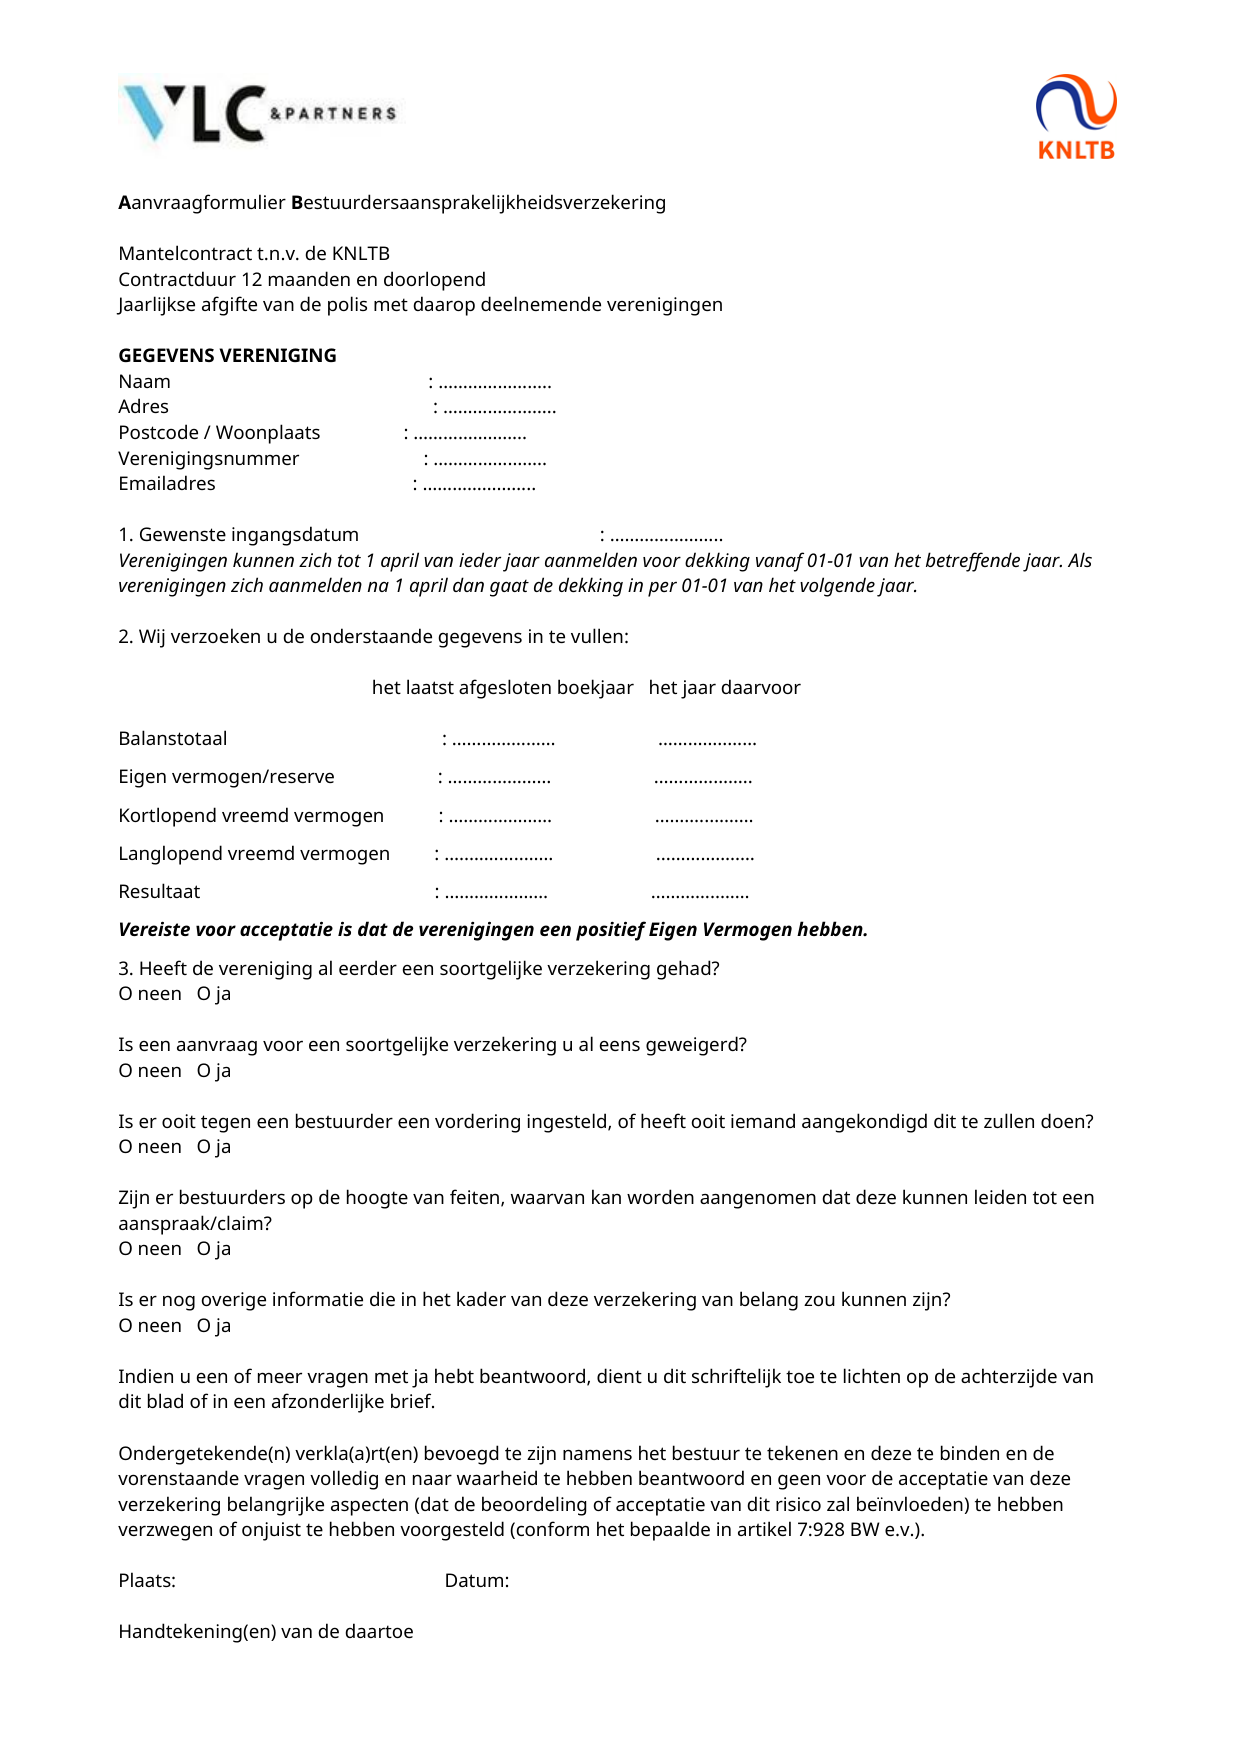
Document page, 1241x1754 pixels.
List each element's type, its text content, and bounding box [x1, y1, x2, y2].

text Is er ooit tegen een bestuurder een vordering ingesteld, of heeft ooit iemand aangekondigd dit te zullen doen? [118, 1108, 1122, 1133]
text Langlopend vreemd vermogen : …..………..…… ...…………..… [118, 840, 1122, 866]
text O neen O ja [118, 980, 1122, 1006]
text Mantelcontract t.n.v. de KNLTB [118, 241, 1122, 266]
text Plaats: Datum: [118, 1567, 1122, 1593]
picture [1036, 74, 1117, 159]
text O neen O ja [118, 1312, 1122, 1338]
text Handtekening(en) van de daartoe [118, 1618, 1122, 1644]
text O neen O ja [118, 1057, 1122, 1082]
text Emailadres : ………………….. [118, 470, 1122, 496]
text Balanstotaal : ………………… …………..…… [118, 726, 1122, 751]
text O neen O ja [118, 1133, 1122, 1159]
picture [118, 73, 406, 159]
text Postcode / Woonplaats : ………………….. [118, 419, 1122, 445]
text O neen O ja [118, 1236, 1122, 1261]
text Is een aanvraag voor een soortgelijke verzekering u al eens geweigerd? [118, 1031, 1122, 1057]
text 3. Heeft de vereniging al eerder een soortgelijke verzekering gehad? [118, 955, 1122, 980]
text Eigen vermogen/reserve : ………………… ……………….. [118, 764, 1122, 789]
text 2. Wij verzoeken u de onderstaande gegevens in te vullen: [118, 623, 1122, 649]
text Adres : ………………….. [118, 394, 1122, 419]
text Kortlopend vreemd vermogen : ………………… ………..……… [118, 802, 1122, 827]
text Vereiste voor acceptatie is dat de verenigingen een positief Eigen Vermogen hebben. [118, 917, 1122, 942]
text Resultaat : ………………… …………..…… [118, 878, 1122, 904]
text Naam : ………………….. [118, 368, 1122, 394]
text Is er nog overige informatie die in het kader van deze verzekering van belang zou kunnen zijn? [118, 1287, 1122, 1312]
text Verenigingsnummer : ………………….. [118, 445, 1122, 470]
text Contractduur 12 maanden en doorlopend [118, 266, 1122, 292]
text GEGEVENS VERENIGING [118, 343, 1122, 368]
text Ondergetekende(n) verkla(a)rt(en) bevoegd te zijn namens het bestuur te tekenen en deze te binden en de vorenstaande vragen volledig en naar waarheid te hebben beantwoord en geen voor de acceptatie van deze verzekering belangrijke aspecten (dat de beoordeling of acceptatie van dit risico zal beïnvloeden) te hebben verzwegen of onjuist te hebben voorgesteld (conform het bepaalde in artikel 7:928 BW e.v.). [118, 1440, 1122, 1542]
text 1. Gewenste ingangsdatum : ………………….. [118, 521, 1122, 547]
text Verenigingen kunnen zich tot 1 april van ieder jaar aanmelden voor dekking vanaf 01-01 van het betreffende jaar. Als verenigingen zich aanmelden na 1 april dan gaat de dekking in per 01-01 van het volgende jaar. [118, 547, 1122, 598]
text het laatst afgesloten boekjaar het jaar daarvoor [118, 674, 1122, 700]
text Zijn er bestuurders op de hoogte van feiten, waarvan kan worden aangenomen dat deze kunnen leiden tot een aanspraak/claim? [118, 1184, 1122, 1236]
text Jaarlijkse afgifte van de polis met daarop deelnemende verenigingen [118, 292, 1122, 317]
text Indien u een of meer vragen met ja hebt beantwoord, dient u dit schriftelijk toe te lichten op de achterzijde van dit blad of in een afzonderlijke brief. [118, 1363, 1122, 1414]
text Aanvraagformulier Bestuurdersaansprakelijkheidsverzekering [118, 189, 1122, 215]
